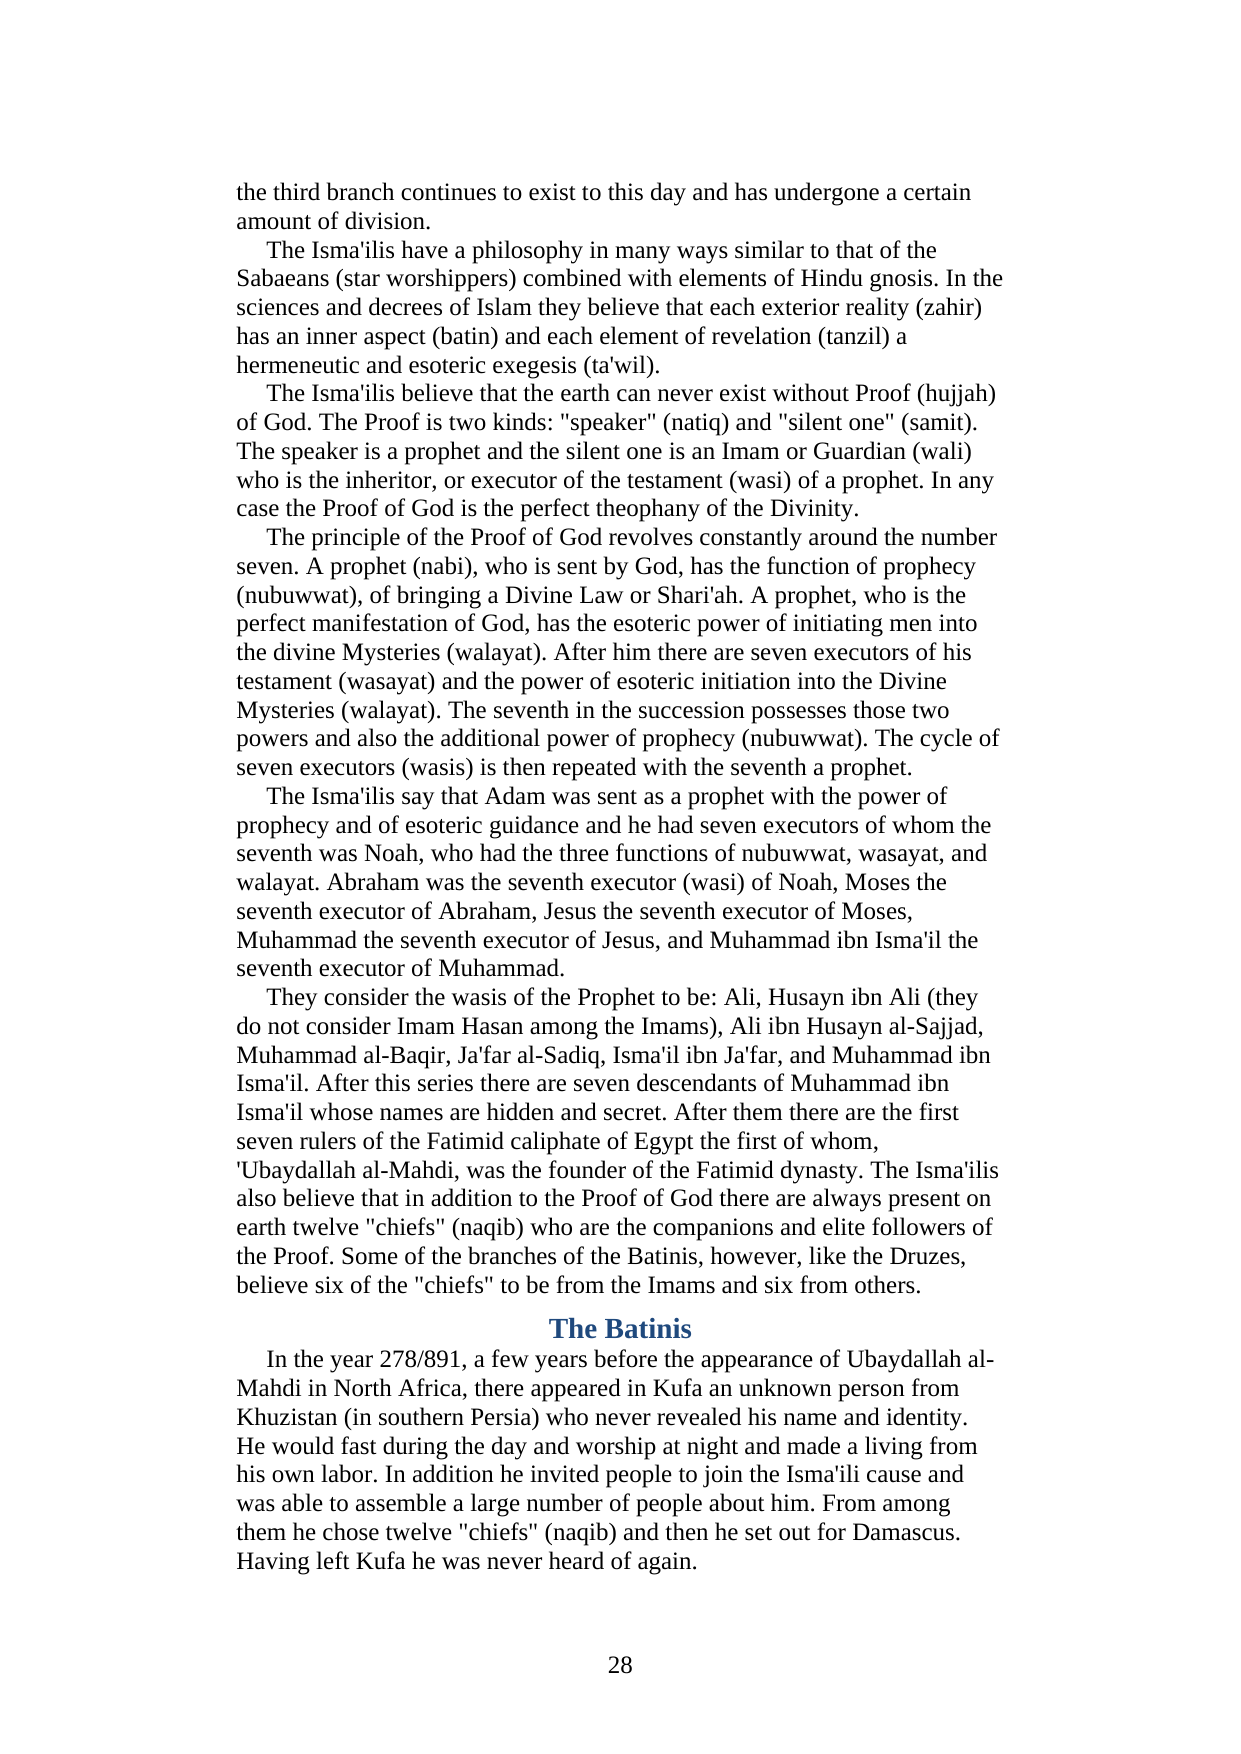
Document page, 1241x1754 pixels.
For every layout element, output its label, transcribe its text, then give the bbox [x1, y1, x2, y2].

text The principle of the Proof of God revolves constantly around the number seven. A prophet (nabi), who is sent by God, has the function of prophecy (nubuwwat), of bringing a Divine Law or Shari'ah. A prophet, who is the perfect manifestation of God, has the esoteric power of initiating men into the divine Mysteries (walayat). After him there are seven executors of his testament (wasayat) and the power of esoteric initiation into the Divine Mysteries (walayat). The seventh in the succession possesses those two powers and also the additional power of prophecy (nubuwwat). The cycle of seven executors (wasis) is then repeated with the seventh a prophet. [236, 522, 1004, 781]
text In the year 278/891, a few years before the appearance of Ubaydallah al-Mahdi in North Africa, there appeared in Kufa an unknown person from Khuzistan (in southern Persia) who never revealed his name and identity. He would fast during the day and worship at night and made a living from his own labor. In addition he invited people to join the Isma'ili cause and was able to assemble a large number of people about him. From among them he chose twelve "chiefs" (naqib) and then he set out for Damascus. Having left Kufa he was never heard of again. [236, 1344, 1004, 1574]
text The Isma'ilis believe that the earth can never exist without Proof (hujjah) of God. The Proof is two kinds: "speaker" (natiq) and "silent one" (samit). The speaker is a prophet and the silent one is an Imam or Guardian (wali) who is the inheritor, or executor of the testament (wasi) of a prophet. In any case the Proof of God is the perfect theophany of the Divinity. [236, 378, 1004, 522]
text The Isma'ilis say that Adam was sent as a prophet with the power of prophecy and of esoteric guidance and he had seven executors of whom the seventh was Noah, who had the three functions of nubuwwat, wasayat, and walayat. Abraham was the seventh executor (wasi) of Noah, Moses the seventh executor of Abraham, Jesus the seventh executor of Moses, Muhammad the seventh executor of Jesus, and Muhammad ibn Isma'il the seventh executor of Muhammad. [236, 781, 1004, 982]
text The Isma'ilis have a philosophy in many ways similar to that of the Sabaeans (star worshippers) combined with elements of Hindu gnosis. In the sciences and decrees of Islam they believe that each exterior reality (zahir) has an inner aspect (batin) and each element of revelation (tanzil) a hermeneutic and esoteric exegesis (ta'wil). [236, 235, 1004, 378]
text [236, 177, 1004, 235]
subtitle The Batinis [236, 1311, 1004, 1344]
text They consider the wasis of the Prophet to be: Ali, Husayn ibn Ali (they do not consider Imam Hasan among the Imams), Ali ibn Husayn al-Sajjad, Muhammad al-Baqir, Ja'far al-Sadiq, Isma'il ibn Ja'far, and Muhammad ibn Isma'il. After this series there are seven descendants of Muhammad ibn Isma'il whose names are hidden and secret. After them there are the first seven rulers of the Fatimid caliphate of Egypt the first of whom, 'Ubaydallah al-Mahdi, was the founder of the Fatimid dynasty. The Isma'ilis also believe that in addition to the Proof of God there are always present on earth twelve "chiefs" (naqib) who are the companions and elite followers of the Proof. Some of the branches of the Batinis, however, like the Druzes, believe six of the "chiefs" to be from the Imams and six from others. [236, 982, 1004, 1298]
